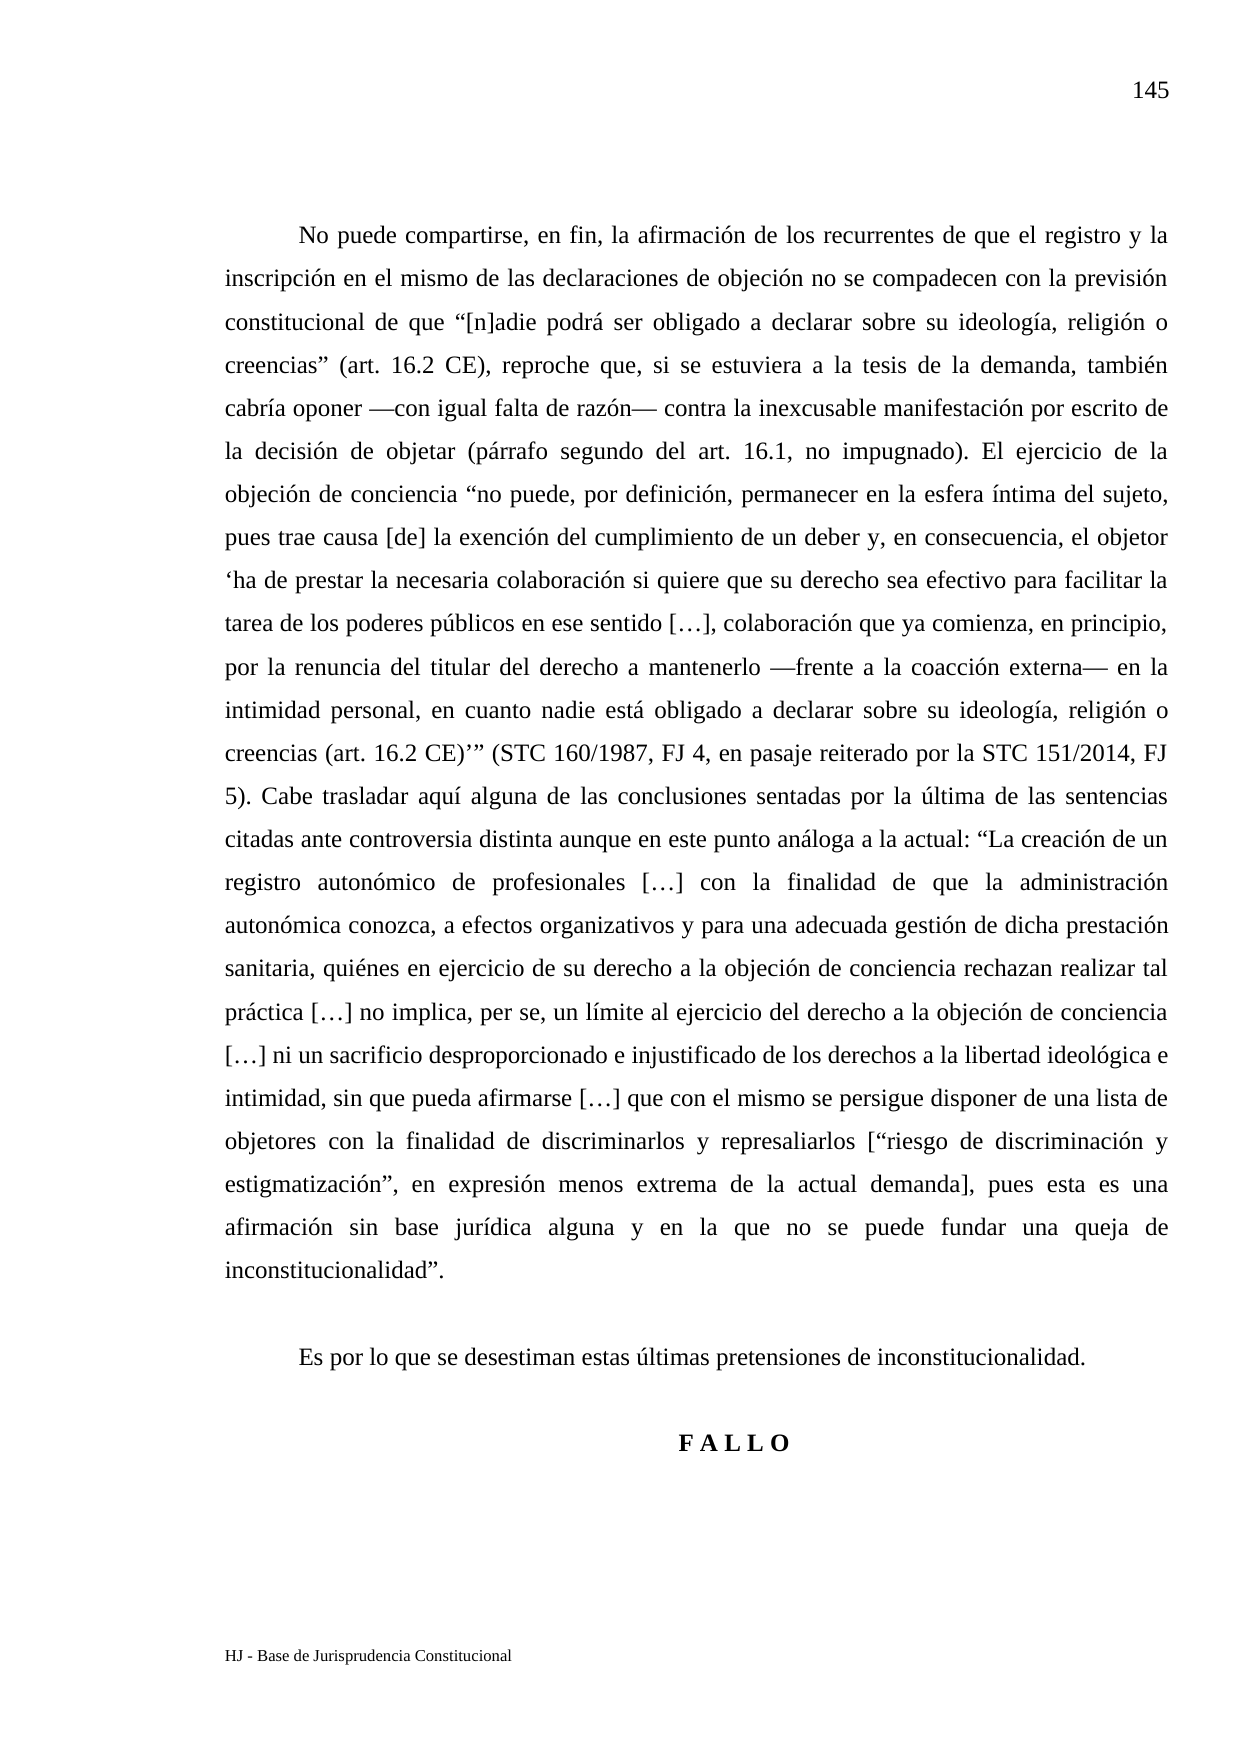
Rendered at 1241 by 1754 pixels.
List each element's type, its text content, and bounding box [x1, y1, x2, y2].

text Es por lo que se desestiman estas últimas pretensiones de inconstitucionalidad. [224, 1342, 1169, 1370]
text No puede compartirse, en fin, la afirmación de los recurrentes de que el registro y la inscripción en el mismo de las declaraciones de objeción no se compadecen con la previsión constitucional de que “[n]adie podrá ser obligado a declarar sobre su ideología, religión o creencias” (art. 16.2 CE), reproche que, si se estuviera a la tesis de la demanda, también cabría oponer —con igual falta de razón— contra la inexcusable manifestación por escrito de la decisión de objetar (párrafo segundo del art. 16.1, no impugnado). El ejercicio de la objeción de conciencia “no puede, por definición, permanecer en la esfera íntima del sujeto, pues trae causa [de] la exención del cumplimiento de un deber y, en consecuencia, el objetor ‘ha de prestar la necesaria colaboración si quiere que su derecho sea efectivo para facilitar la tarea de los poderes públicos en ese sentido […], colaboración que ya comienza, en principio, por la renuncia del titular del derecho a mantenerlo —frente a la coacción externa— en la intimidad personal, en cuanto nadie está obligado a declarar sobre su ideología, religión o creencias (art. 16.2 CE)’” (STC 160/1987, FJ 4, en pasaje reiterado por la STC 151/2014, FJ 5). Cabe trasladar aquí alguna de las conclusiones sentadas por la última de las sentencias citadas ante controversia distinta aunque en este punto análoga a la actual: “La creación de un registro autonómico de profesionales […] con la finalidad de que la administración autonómica conozca, a efectos organizativos y para una adecuada gestión de dicha prestación sanitaria, quiénes en ejercicio de su derecho a la objeción de conciencia rechazan realizar tal práctica […] no implica, per se, un límite al ejercicio del derecho a la objeción de conciencia […] ni un sacrificio desproporcionado e injustificado de los derechos a la libertad ideológica e intimidad, sin que pueda afirmarse […] que con el mismo se persigue disponer de una lista de objetores con la finalidad de discriminarlos y represaliarlos [“riesgo de discriminación y estigmatización”, en expresión menos extrema de la actual demanda], pues esta es una afirmación sin base jurídica alguna y en la que no se puede fundar una queja de inconstitucionalidad”. [224, 220, 1169, 1284]
subtitle F A L L O [224, 1428, 1169, 1457]
